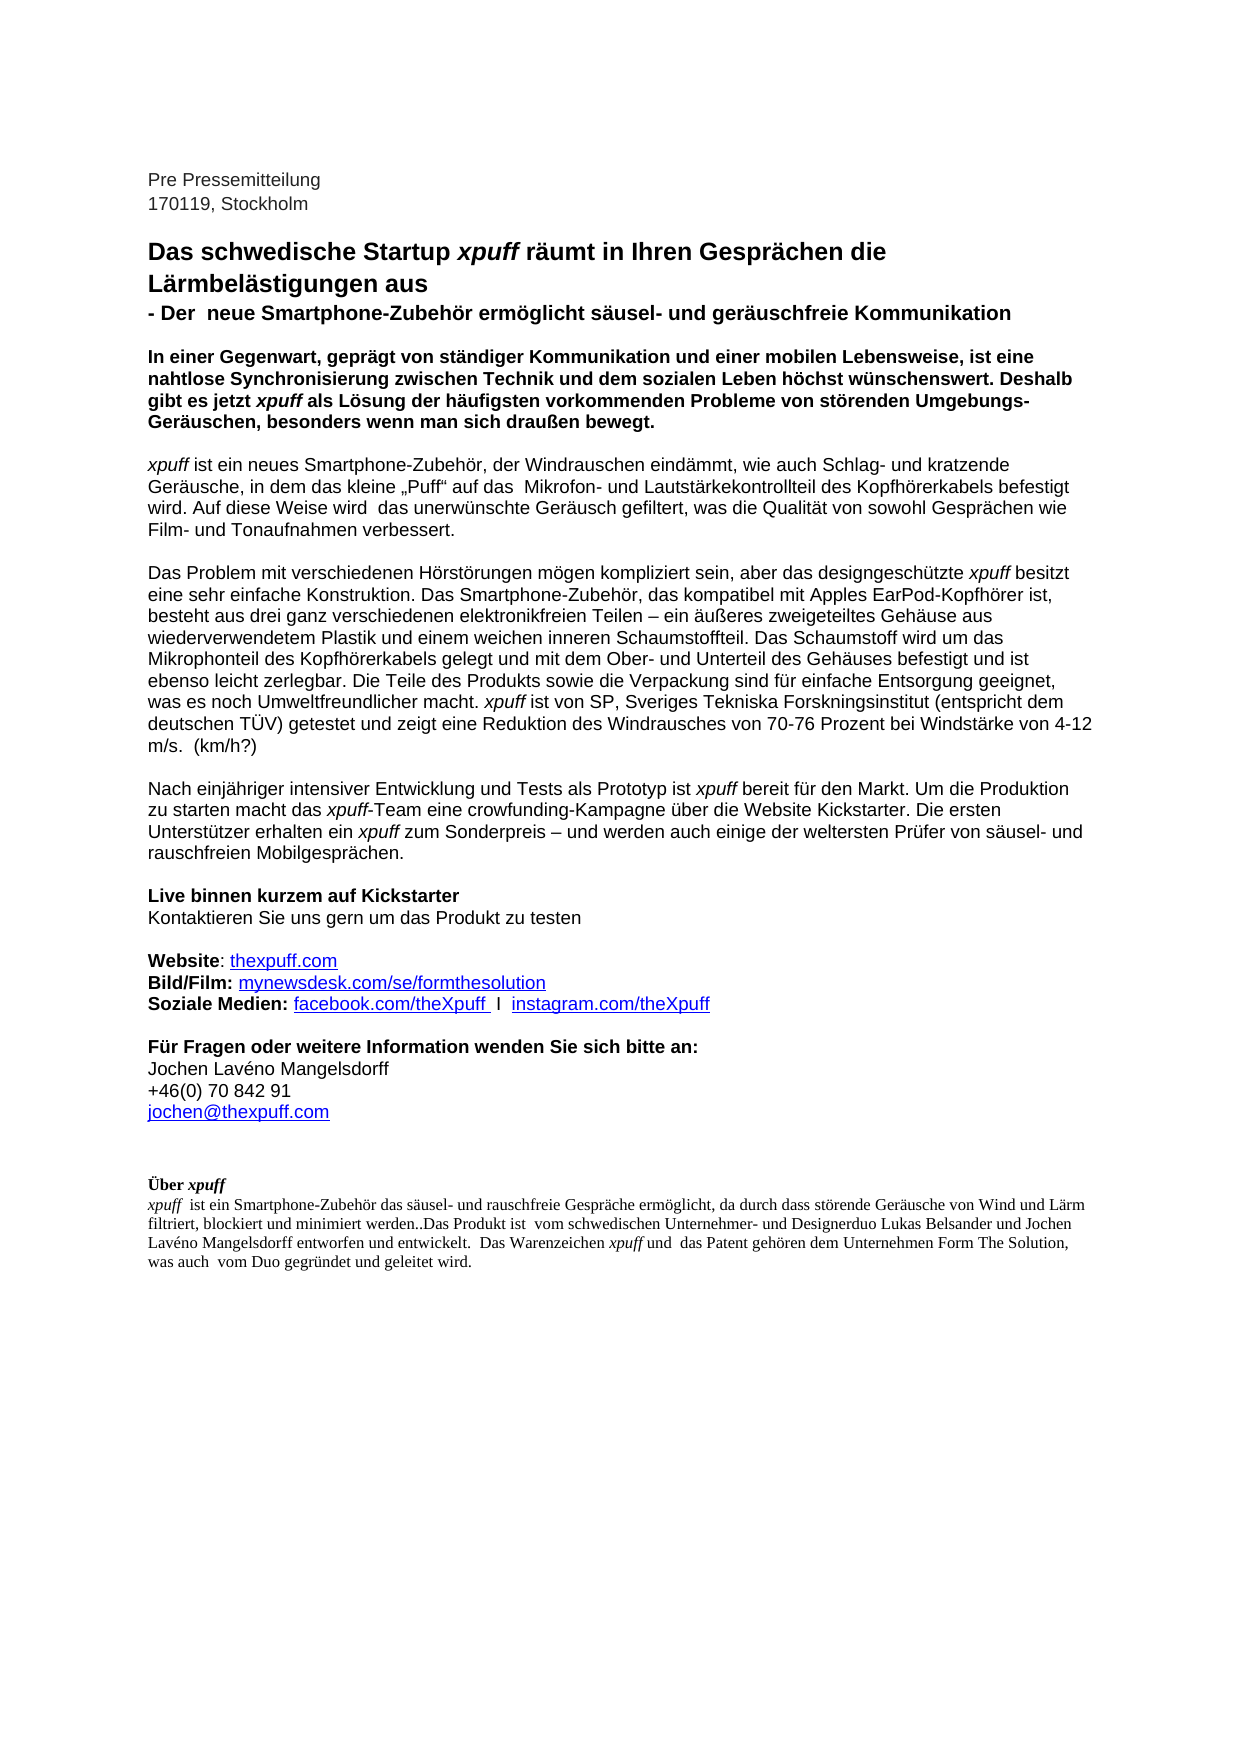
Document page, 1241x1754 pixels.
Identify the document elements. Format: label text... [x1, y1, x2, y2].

subtitle Das schwedische Startup xpuff räumt in Ihren Gesprächen die Lärmbelästigungen aus [148, 237, 1093, 298]
text - Der neue Smartphone-Zubehör ermöglicht säusel- und geräuschfreie Kommunikation [148, 301, 1093, 325]
text Jochen Lavéno Mangelsdorff [148, 1058, 1093, 1079]
text Kontaktieren Sie uns gern um das Produkt zu testen [148, 907, 1093, 928]
text +46(0) 70 842 91 [148, 1079, 1093, 1101]
text jochen@thexpuff.com [148, 1101, 1093, 1122]
text Über xpuff [148, 1175, 1093, 1194]
text xpuff ist ein Smartphone-Zubehör das säusel- und rauschfreie Gespräche ermöglicht, da durch dass störende Geräusche von Wind und Lärm filtriert, blockiert und minimiert werden..Das Produkt ist vom schwedischen Unternehmer- und Designerduo Lukas Belsander und Jochen Lavéno Mangelsdorff entworfen und entwickelt. Das Warenzeichen xpuff und das Patent gehören dem Unternehmen Form The Solution, was auch vom Duo gegründet und geleitet wird. [148, 1194, 1093, 1271]
text In einer Gegenwart, geprägt von ständiger Kommunikation und einer mobilen Lebensweise, ist eine nahtlose Synchronisierung zwischen Technik und dem sozialen Leben höchst wünschenswert. Deshalb gibt es jetzt xpuff als Lösung der häufigsten vorkommenden Probleme von störenden Umgebungs- Geräuschen, besonders wenn man sich draußen bewegt. [148, 346, 1093, 432]
text Website: thexpuff.com [148, 950, 1093, 972]
text Für Fragen oder weitere Information wenden Sie sich bitte an: [148, 1036, 1093, 1058]
subtitle Pre Pressemitteilung 170119, Stockholm [148, 168, 1093, 214]
text Bild/Film: mynewsdesk.com/se/formthesolution [148, 972, 1093, 993]
text Nach einjähriger intensiver Entwicklung und Tests als Prototyp ist xpuff bereit für den Markt. Um die Produktion zu starten macht das xpuff-Team eine crowfunding-Kampagne über die Website Kickstarter. Die ersten Unterstützer erhalten ein xpuff zum Sonderpreis – und werden auch einige der weltersten Prüfer von säusel- und rauschfreien Mobilgesprächen. [148, 777, 1093, 864]
text Das Problem mit verschiedenen Hörstörungen mögen kompliziert sein, aber das designgeschützte xpuff besitzt eine sehr einfache Konstruktion. Das Smartphone-Zubehör, das kompatibel mit Apples EarPod-Kopfhörer ist, besteht aus drei ganz verschiedenen elektronikfreien Teilen – ein äußeres zweigeteiltes Gehäuse aus wiederverwendetem Plastik und einem weichen inneren Schaumstoffteil. Das Schaumstoff wird um das Mikrophonteil des Kopfhörerkabels gelegt und mit dem Ober- und Unterteil des Gehäuses befestigt und ist ebenso leicht zerlegbar. Die Teile des Produkts sowie die Verpackung sind für einfache Entsorgung geeignet, was es noch Umweltfreundlicher macht. xpuff ist von SP, Sveriges Tekniska Forskningsinstitut (entspricht dem deutschen TÜV) getestet und zeigt eine Reduktion des Windrausches von 70-76 Prozent bei Windstärke von 4-12 m/s. (km/h?) [148, 562, 1093, 756]
text Live binnen kurzem auf Kickstarter [148, 885, 1093, 907]
text xpuff ist ein neues Smartphone-Zubehör, der Windrauschen eindämmt, wie auch Schlag- und kratzende Geräusche, in dem das kleine „Puff“ auf das Mikrofon- und Lautstärkekontrollteil des Kopfhörerkabels befestigt wird. Auf diese Weise wird das unerwünschte Geräusch gefiltert, was die Qualität von sowohl Gesprächen wie Film- und Tonaufnahmen verbessert. [148, 454, 1093, 540]
text Soziale Medien: facebook.com/theXpuff I instagram.com/theXpuff [148, 993, 1093, 1015]
